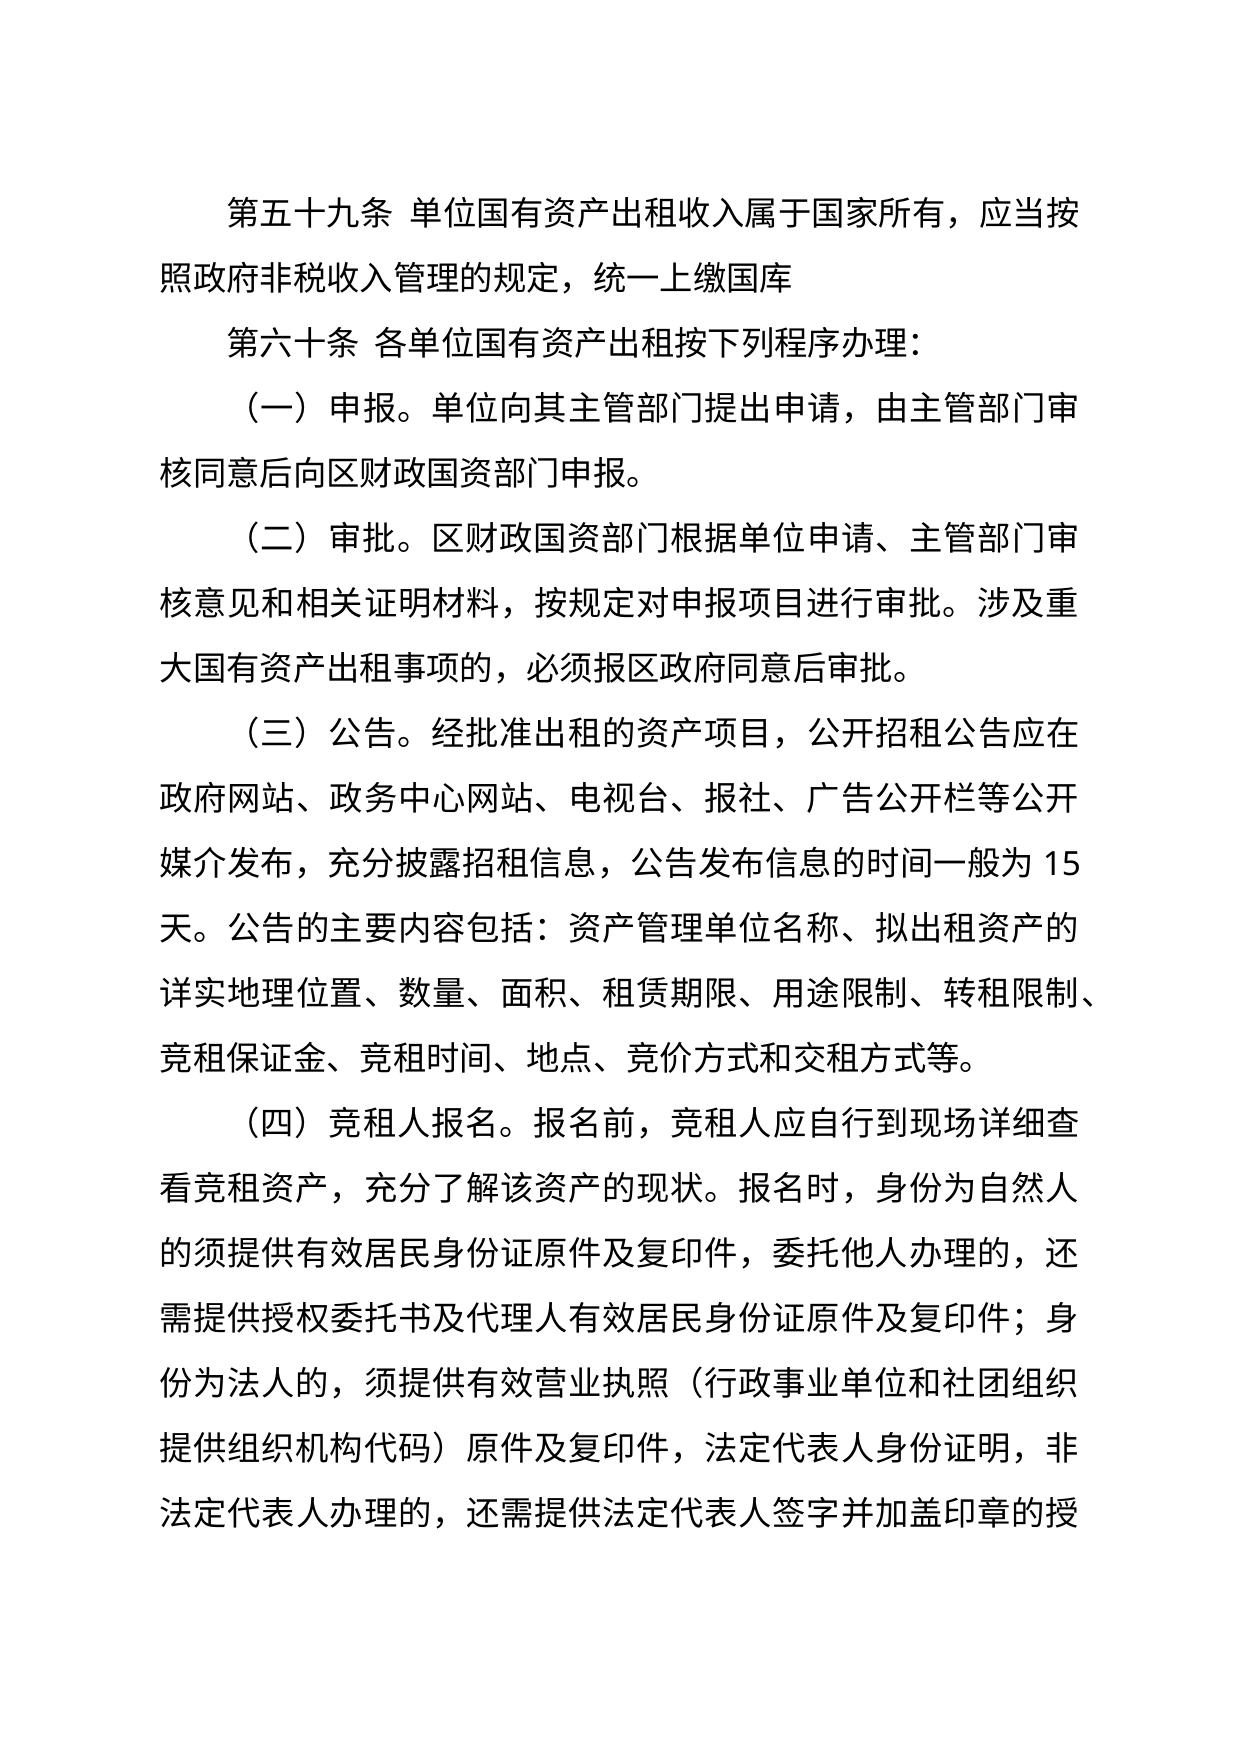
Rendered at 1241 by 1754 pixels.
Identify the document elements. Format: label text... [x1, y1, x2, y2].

text 第六十条 各单位国有资产出租按下列程序办理： [159, 308, 1081, 373]
text （二）审批。区财政国资部门根据单位申请、主管部门审核意见和相关证明材料，按规定对申报项目进行审批。涉及重大国有资产出租事项的，必须报区政府同意后审批。 [159, 503, 1081, 698]
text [159, 1088, 1081, 1543]
text （一）申报。单位向其主管部门提出申请，由主管部门审核同意后向区财政国资部门申报。 [159, 373, 1081, 503]
text 第五十九条 单位国有资产出租收入属于国家所有，应当按照政府非税收入管理的规定，统一上缴国库 [159, 178, 1081, 308]
text （三）公告。经批准出租的资产项目，公开招租公告应在政府网站、政务中心网站、电视台、报社、广告公开栏等公开媒介发布，充分披露招租信息，公告发布信息的时间一般为15天。公告的主要内容包括：资产管理单位名称、拟出租资产的详实地理位置、数量、面积、租赁期限、用途限制、转租限制、竞租保证金、竞租时间、地点、竞价方式和交租方式等。 [159, 698, 1081, 1088]
